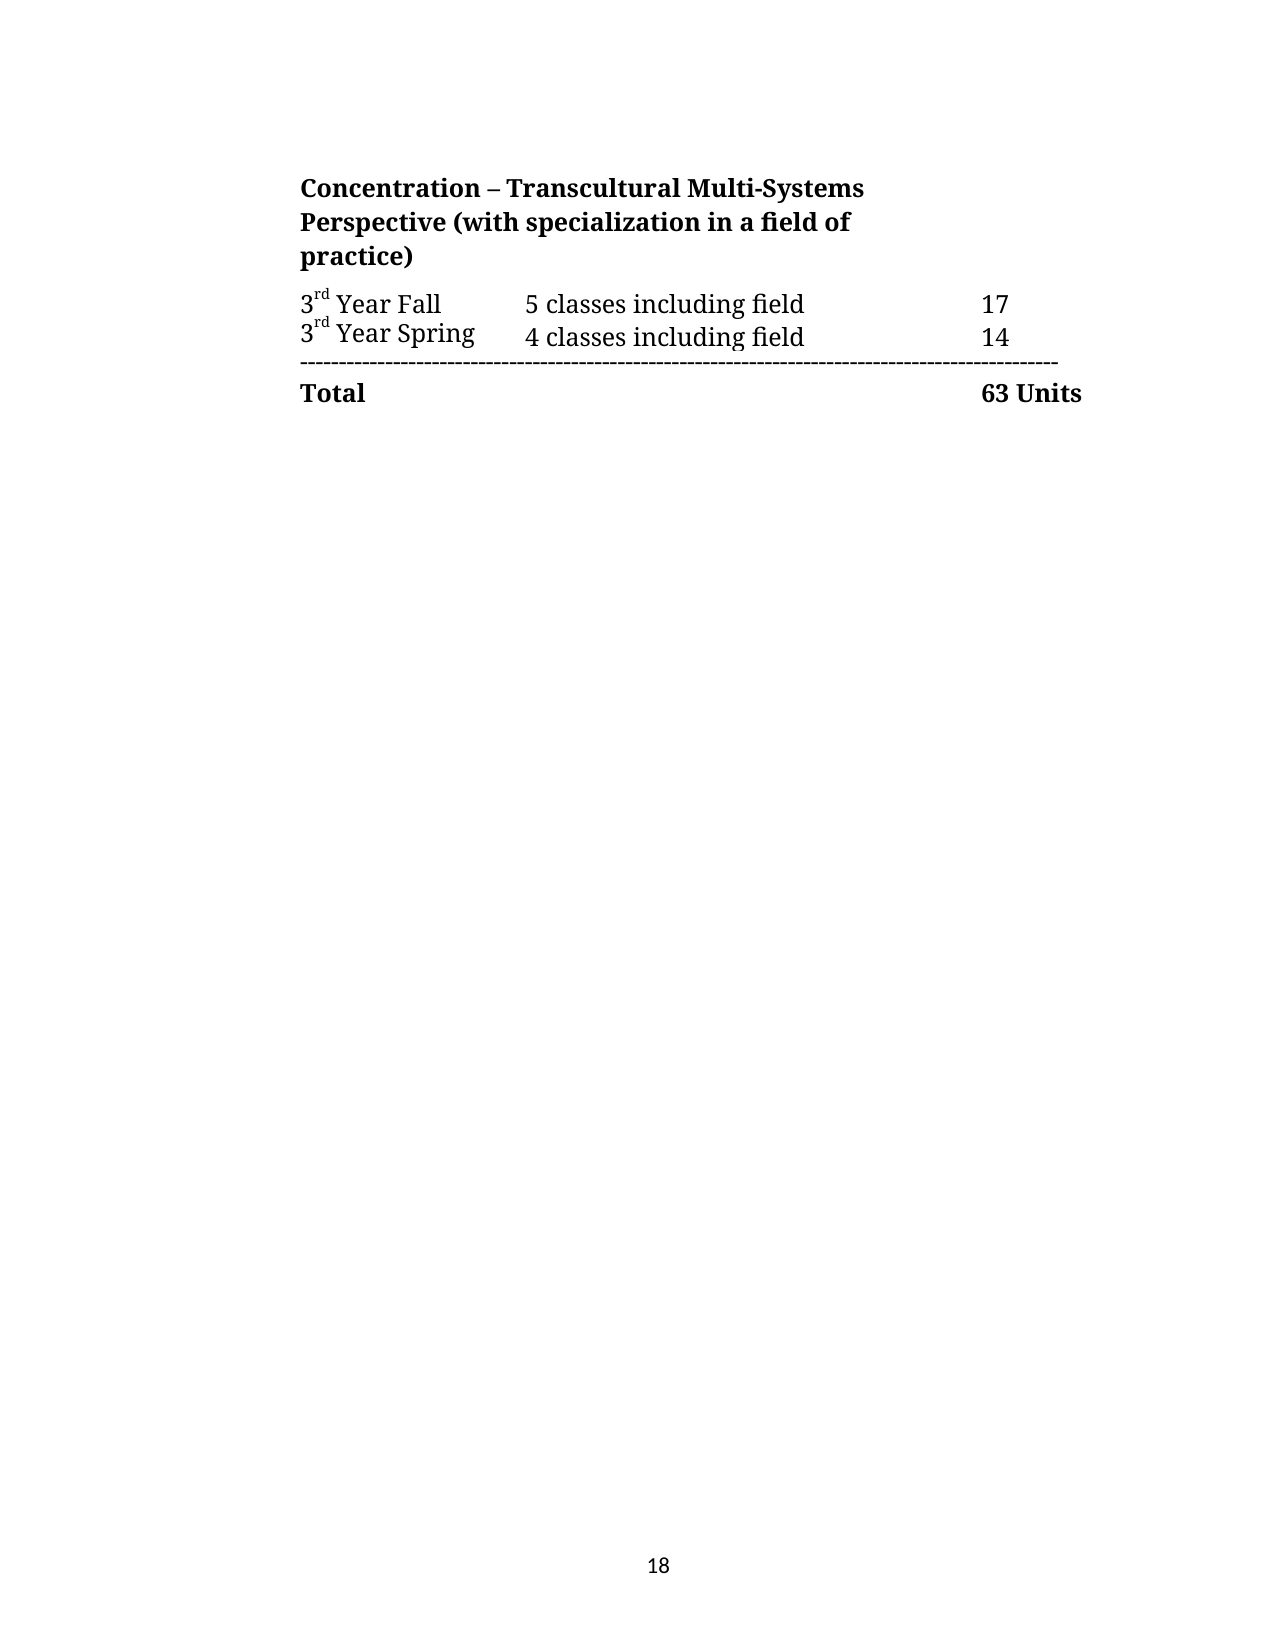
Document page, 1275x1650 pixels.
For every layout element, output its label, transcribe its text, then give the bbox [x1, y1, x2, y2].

table_cell 3rd Year Spring [296, 319, 485, 350]
table_header 17 Units [918, 281, 1068, 319]
subtitle Total 63 Units [300, 376, 1133, 410]
text -------------------------------------------------------------------------------------------------- [300, 350, 1121, 376]
text Concentration – Transcultural Multi-Systems Perspective (with specialization in a field of practice) [300, 171, 953, 273]
table_cell 4 classes including field practicum [485, 319, 917, 350]
table_header 3rd Year Fall [296, 281, 485, 319]
table_header 5 classes including field practicum [485, 281, 917, 319]
table_cell 14 Units [918, 319, 1068, 350]
